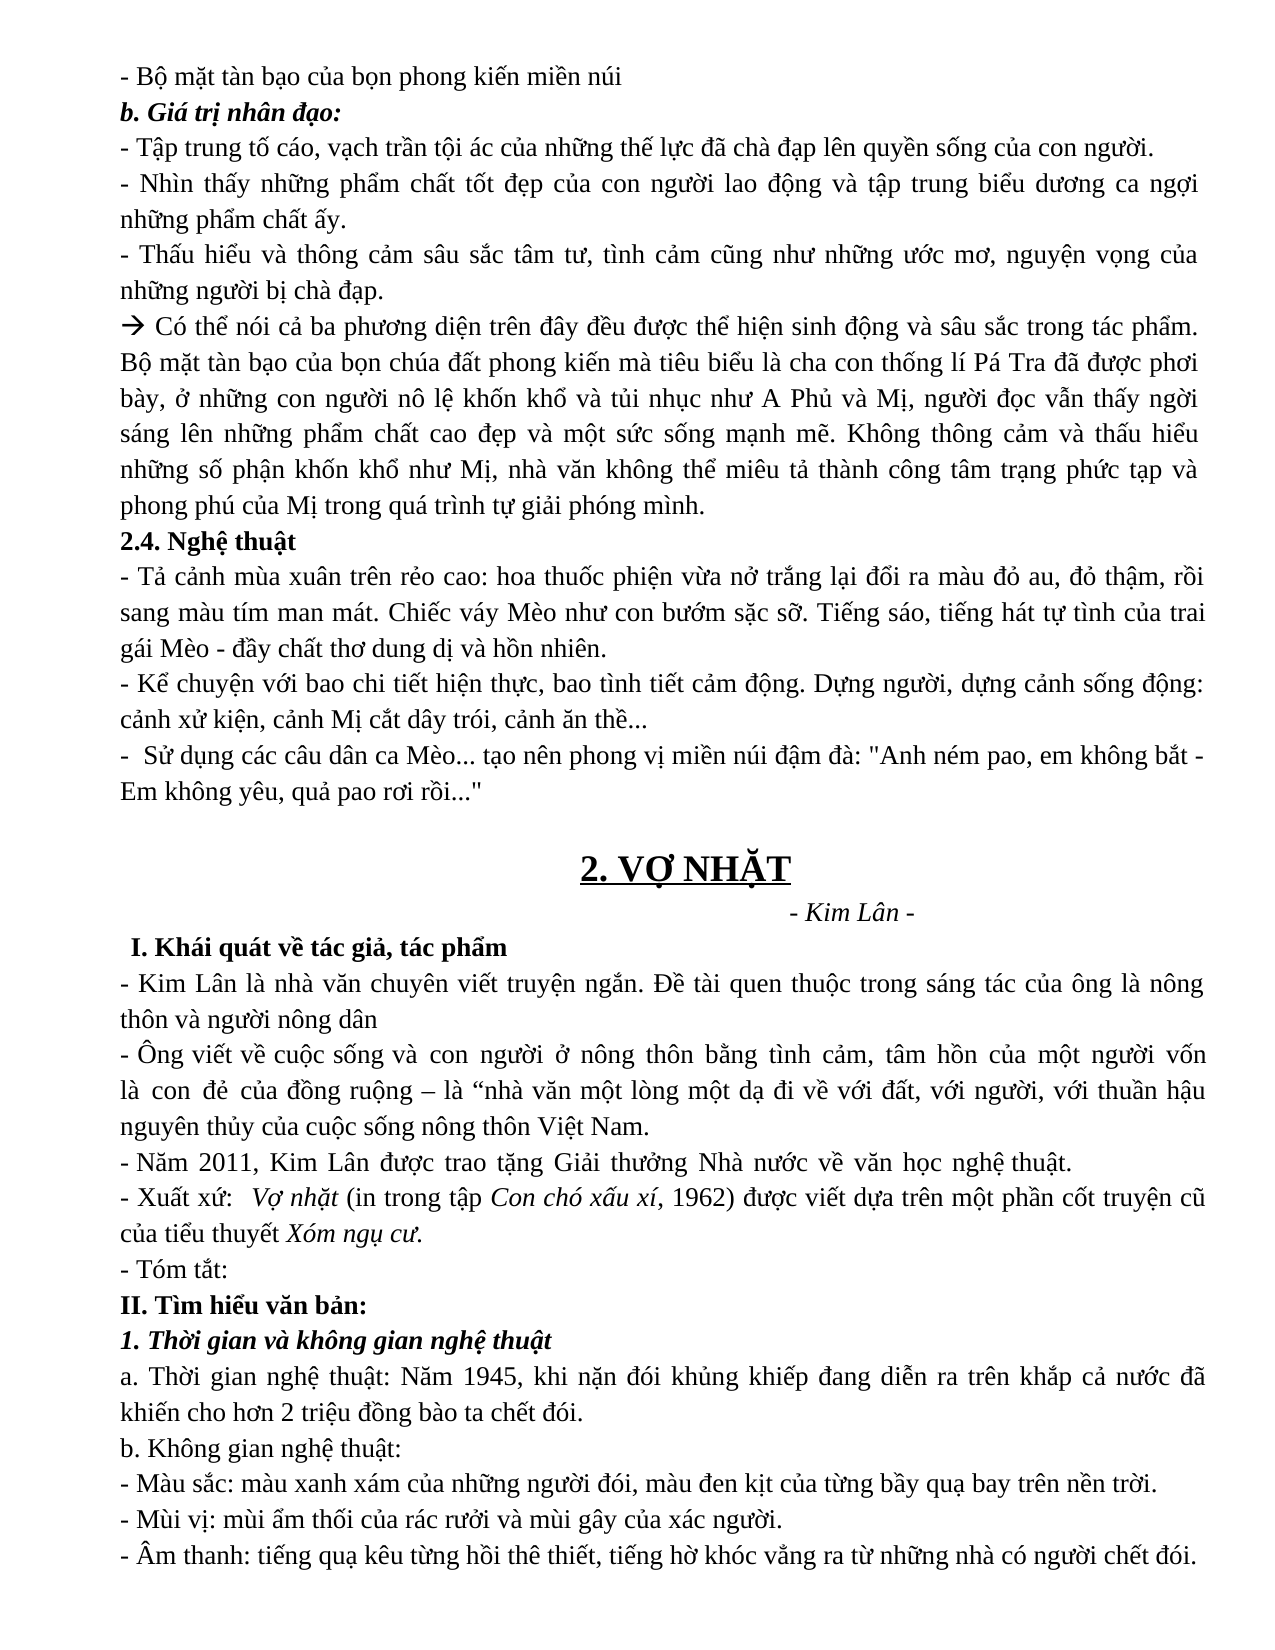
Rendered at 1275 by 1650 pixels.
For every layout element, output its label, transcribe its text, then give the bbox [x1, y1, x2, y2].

text - Kể chuyện với bao chi tiết hiện thực, bao tình tiết cảm động. Dựng người, dựng cảnh sống động: cảnh xử kiện, cảnh Mị cắt dây trói, cảnh ăn thề... [120, 667, 1207, 734]
text - Tả cảnh mùa xuân trên rẻo cao: hoa thuốc phiện vừa nở trắng lại đổi ra màu đỏ au, đỏ thậm, rồi sang màu tím man mát. Chiếc váy Mèo như con bướm sặc sỡ. Tiếng sáo, tiếng hát tự tình của trai gái Mèo - đầy chất thơ dung dị và hồn nhiên. [120, 560, 1207, 663]
text - Tập trung tố cáo, vạch trần tội ác của những thế lực đã chà đạp lên quyền sống của con người. [120, 131, 1200, 163]
text - Tóm tắt: [120, 1253, 1207, 1284]
subtitle - Màu sắc: màu xanh xám của những người đói, màu đen kịt của từng bầy quạ bay trên nền trời. [120, 1467, 1207, 1498]
text 2.4. Nghệ thuật [120, 524, 1207, 556]
subtitle - Âm thanh: tiếng quạ kêu từng hồi thê thiết, tiếng hờ khóc vẳng ra từ những nhà có người chết đói. [120, 1539, 1207, 1570]
subtitle - Mùi vị: mùi ẩm thối của rác rưởi và mùi gây của xác người. [120, 1503, 1207, 1534]
text - Thấu hiểu và thông cảm sâu sắc tâm tư, tình cảm cũng như những ước mơ, nguyện vọng của những người bị chà đạp. [120, 239, 1200, 306]
text - Kim Lân là nhà văn chuyên viết truyện ngắn. Đề tài quen thuộc trong sáng tác của ông là nông thôn và người nông dân [120, 967, 1207, 1034]
text - Xuất xứ: Vợ nhặt (in trong tập Con chó xấu xí, 1962) được viết dựa trên một phần cốt truyện cũ của tiểu thuyết Xóm ngụ cư. [120, 1182, 1207, 1248]
text - Ông viết về cuộc sống và con người ở nông thôn bằng tình cảm, tâm hồn của một người vốn là con đẻ của đồng ruộng – là “nhà văn một lòng một dạ đi về với đất, với người, với thuần hậu nguyên thủy của cuộc sống nông thôn Việt Nam. [120, 1039, 1207, 1141]
text - Kim Lân - [113, 896, 1207, 927]
text 2. VỢ NHẶT [120, 846, 1207, 889]
text - Năm 2011, Kim Lân được trao tặng Giải thưởng Nhà nước về văn học nghệ thuật. [120, 1146, 1207, 1177]
subtitle 1. Thời gian và không gian nghệ thuật [120, 1324, 1207, 1356]
text I. Khái quát về tác giả, tác phẩm [130, 931, 1207, 963]
text - Sử dụng các câu dân ca Mèo... tạo nên phong vị miền núi đậm đà: "Anh ném pao, em không bắt - Em không yêu, quả pao rơi rồi..." [120, 739, 1207, 806]
text - Bộ mặt tàn bạo của bọn phong kiến miền núi [120, 60, 1200, 91]
text - Nhìn thấy những phẩm chất tốt đẹp của con người lao động và tập trung biểu dương ca ngợi những phẩm chất ấy. [120, 167, 1200, 234]
subtitle a. Thời gian nghệ thuật: Năm 1945, khi nặn đói khủng khiếp đang diễn ra trên khắp cả nước đã khiến cho hơn 2 triệu đồng bào ta chết đói. [120, 1360, 1207, 1427]
subtitle b. Không gian nghệ thuật: [120, 1432, 1207, 1463]
text Có thể nói cả ba phương diện trên đây đều được thể hiện sinh động và sâu sắc trong tác phẩm. Bộ mặt tàn bạo của bọn chúa đất phong kiến mà tiêu biểu là cha con thống lí Pá Tra đã được phơi bày, ở những con người nô lệ khốn khổ và tủi nhục như A Phủ và Mị, người đọc vẫn thấy ngời sáng lên những phẩm chất cao đẹp và một sức sống mạnh mẽ. Không thông cảm và thấu hiểu những số phận khốn khổ như Mị, nhà văn không thể miêu tả thành công tâm trạng phức tạp và phong phú của Mị trong quá trình tự giải phóng mình. [120, 310, 1200, 520]
text b. Giá trị nhân đạo: [120, 96, 1200, 127]
subtitle II. Tìm hiểu văn bản: [120, 1289, 1207, 1320]
